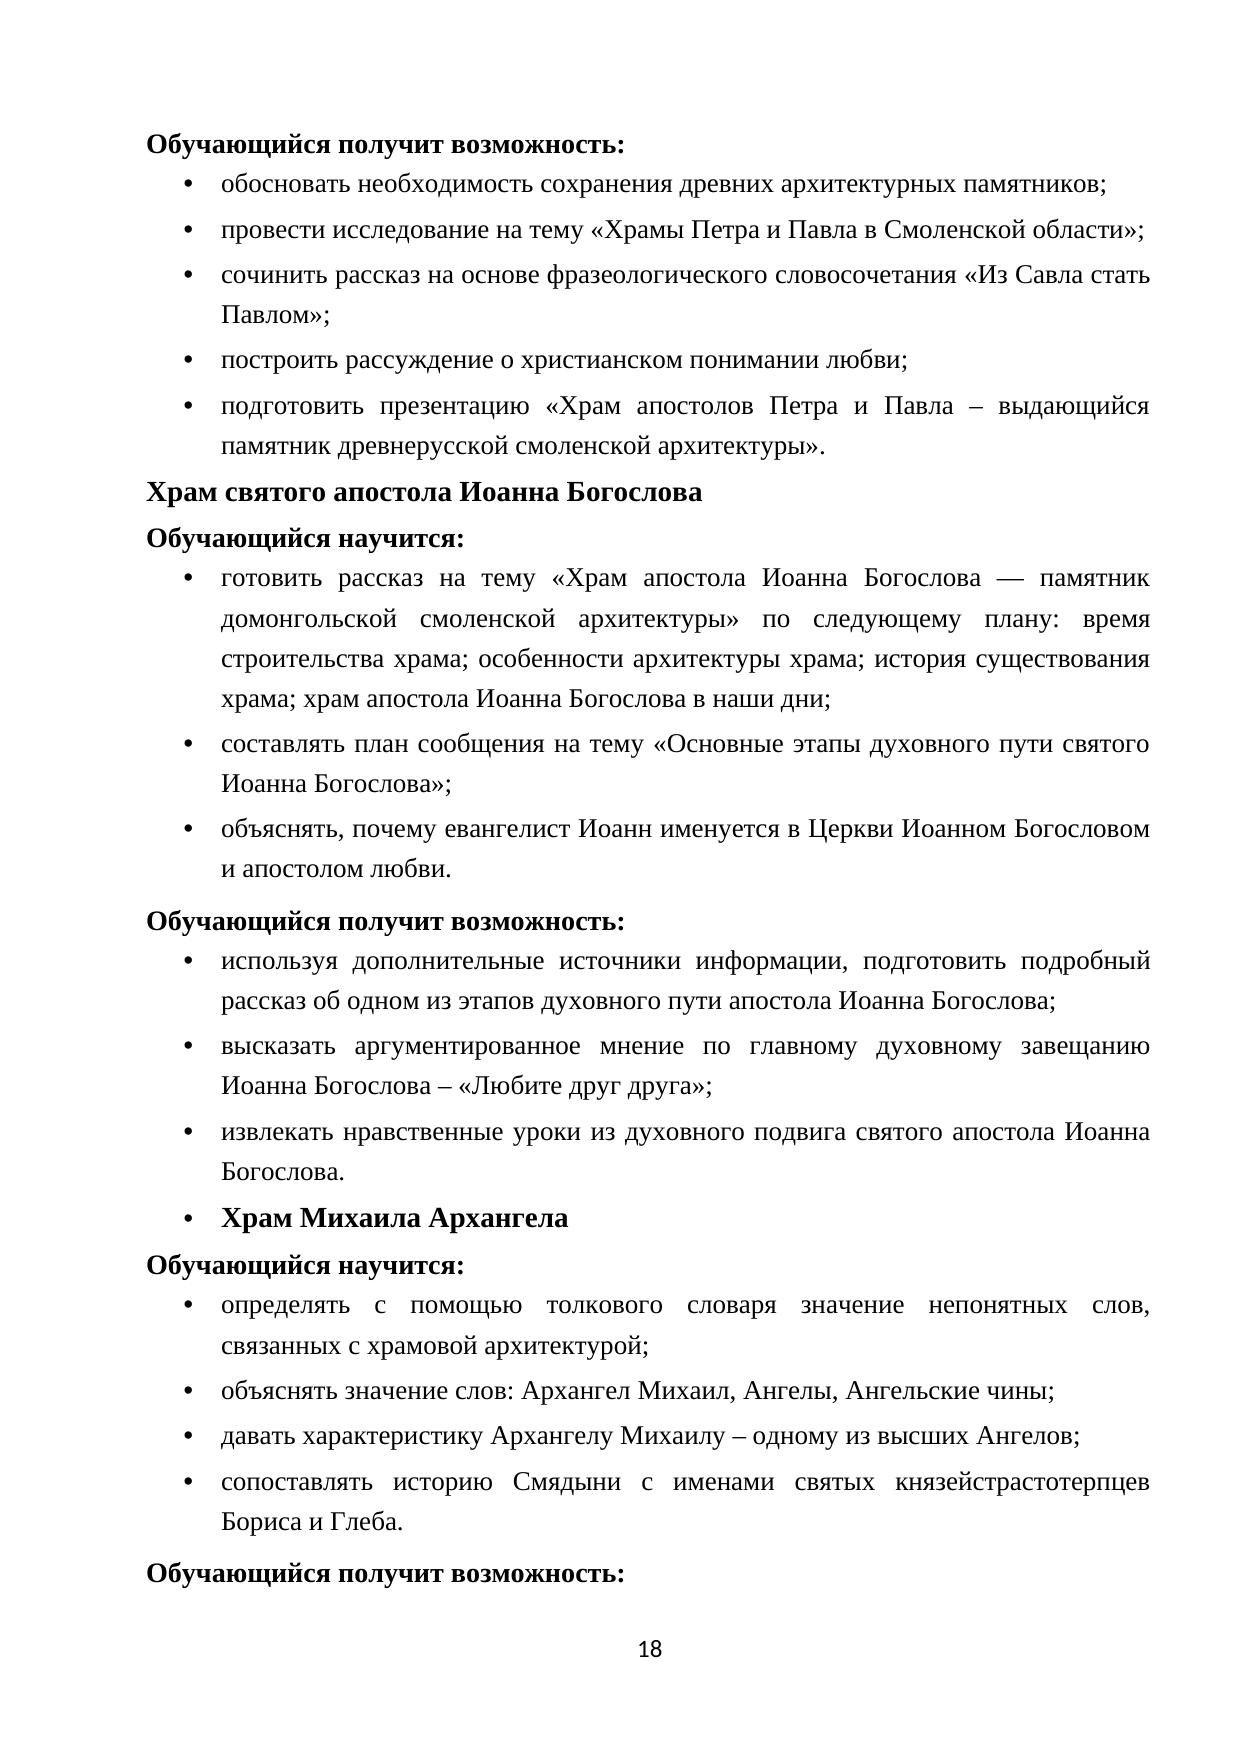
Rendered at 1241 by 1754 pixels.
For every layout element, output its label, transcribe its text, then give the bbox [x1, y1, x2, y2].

list определять с помощью толкового словаря значение непонятных слов, связанных с храмовой архитектурой; [183, 1288, 1151, 1360]
text Обучающийся научится: [146, 521, 1151, 553]
list давать характеристику Архангелу Михаилу – одному из высших Ангелов; [183, 1419, 1151, 1450]
list объяснять значение слов: Архангел Михаил, Ангелы, Ангельские чины; [183, 1374, 1151, 1405]
list готовить рассказ на тему «Храм апостола Иоанна Богослова — памятник домонгольской смоленской архитектуры» по следующему плану: время строительства храма; особенности архитектуры храма; история существования храма; храм апостола Иоанна Богослова в наши дни; [183, 561, 1151, 713]
list Храм Михаила Архангела [183, 1200, 1151, 1233]
list извлекать нравственные уроки из духовного подвига святого апостола Иоанна Богослова. [183, 1114, 1151, 1186]
list высказать аргументированное мнение по главному духовному завещанию Иоанна Богослова – «Любите друг друга»; [183, 1029, 1151, 1101]
list сопоставлять историю Смядыни с именами святых князейстрастотерпцев Бориса и Глеба. [183, 1464, 1151, 1536]
list используя дополнительные источники информации, подготовить подробный рассказ об одном из этапов духовного пути апостола Иоанна Богослова; [183, 944, 1151, 1015]
list сочинить рассказ на основе фразеологического словосочетания «Из Савла стать Павлом»; [183, 258, 1151, 329]
text Обучающийся получит возможность: [146, 127, 1151, 159]
list объяснять, почему евангелист Иоанн именуется в Церкви Иоанном Богословом и апостолом любви. [183, 812, 1151, 884]
list обосновать необходимость сохранения древних архитектурных памятников; [183, 167, 1151, 199]
list подготовить презентацию «Храм апостолов Петра и Павла – выдающийся памятник древнерусской смоленской архитектуры». [183, 389, 1151, 460]
list провести исследование на тему «Храмы Петра и Павла в Смоленской области»; [183, 213, 1151, 244]
text Обучающийся получит возможность: [146, 1556, 1151, 1588]
subtitle Храм святого апостола Иоанна Богослова [146, 474, 1093, 508]
list составлять план сообщения на тему «Основные этапы духовного пути святого Иоанна Богослова»; [183, 727, 1151, 798]
text Обучающийся получит возможность: [146, 903, 1151, 936]
text Обучающийся научится: [146, 1248, 1151, 1281]
list построить рассуждение о христианском понимании любви; [183, 343, 1151, 375]
